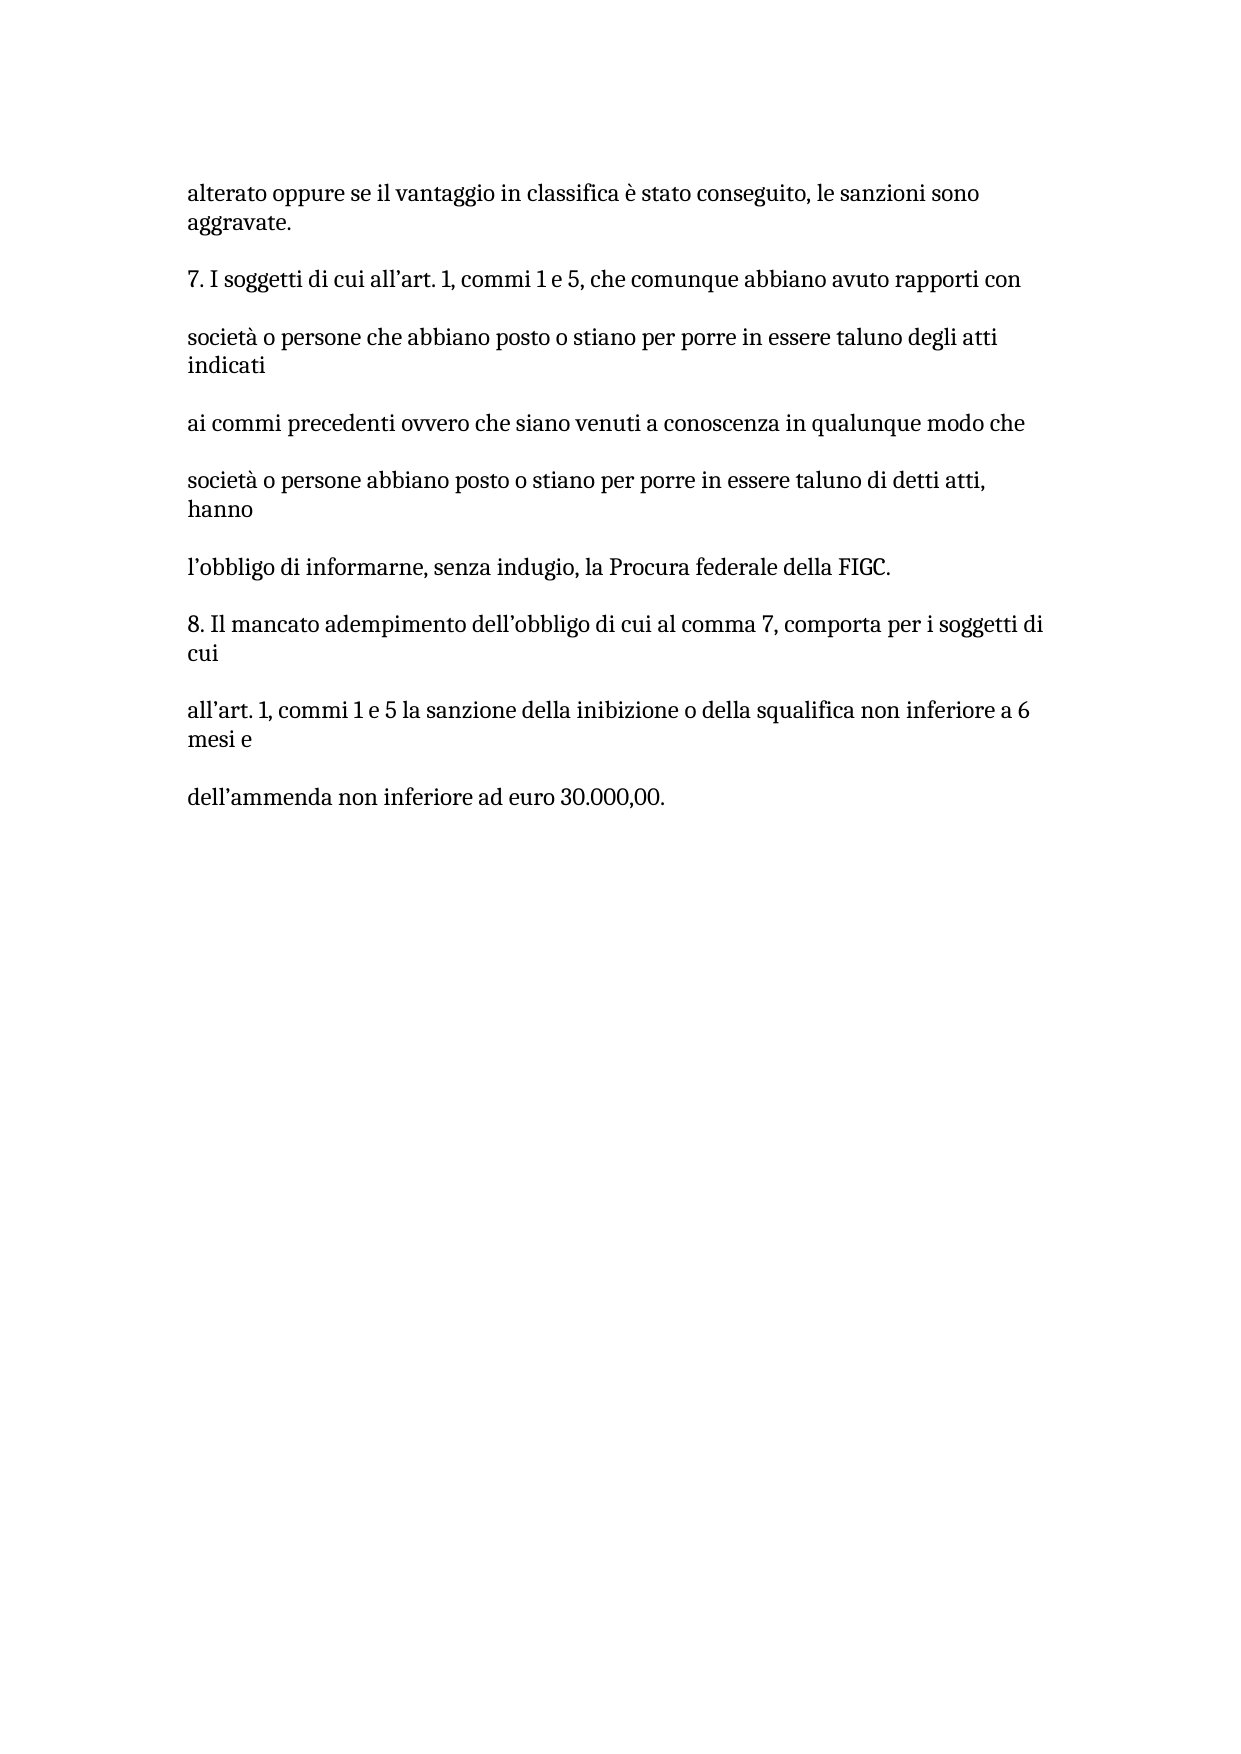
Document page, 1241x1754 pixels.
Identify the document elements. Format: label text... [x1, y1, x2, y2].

text l’obbligo di informarne, senza indugio, la Procura federale della FIGC. [187, 552, 1053, 581]
text 7. I soggetti di cui all’art. 1, commi 1 e 5, che comunque abbiano avuto rapporti con [187, 265, 1053, 294]
text società o persone abbiano posto o stiano per porre in essere taluno di detti atti, hanno [187, 466, 1053, 524]
text alterato oppure se il vantaggio in classifica è stato conseguito, le sanzioni sono aggravate. [187, 179, 1053, 236]
text all’art. 1, commi 1 e 5 la sanzione della inibizione o della squalifica non inferiore a 6 mesi e [187, 696, 1053, 754]
text società o persone che abbiano posto o stiano per porre in essere taluno degli atti indicati [187, 322, 1053, 380]
text dell’ammenda non inferiore ad euro 30.000,00. [187, 782, 1053, 811]
text 8. Il mancato adempimento dell’obbligo di cui al comma 7, comporta per i soggetti di cui [187, 610, 1053, 667]
text ai commi precedenti ovvero che siano venuti a conoscenza in qualunque modo che [187, 409, 1053, 437]
